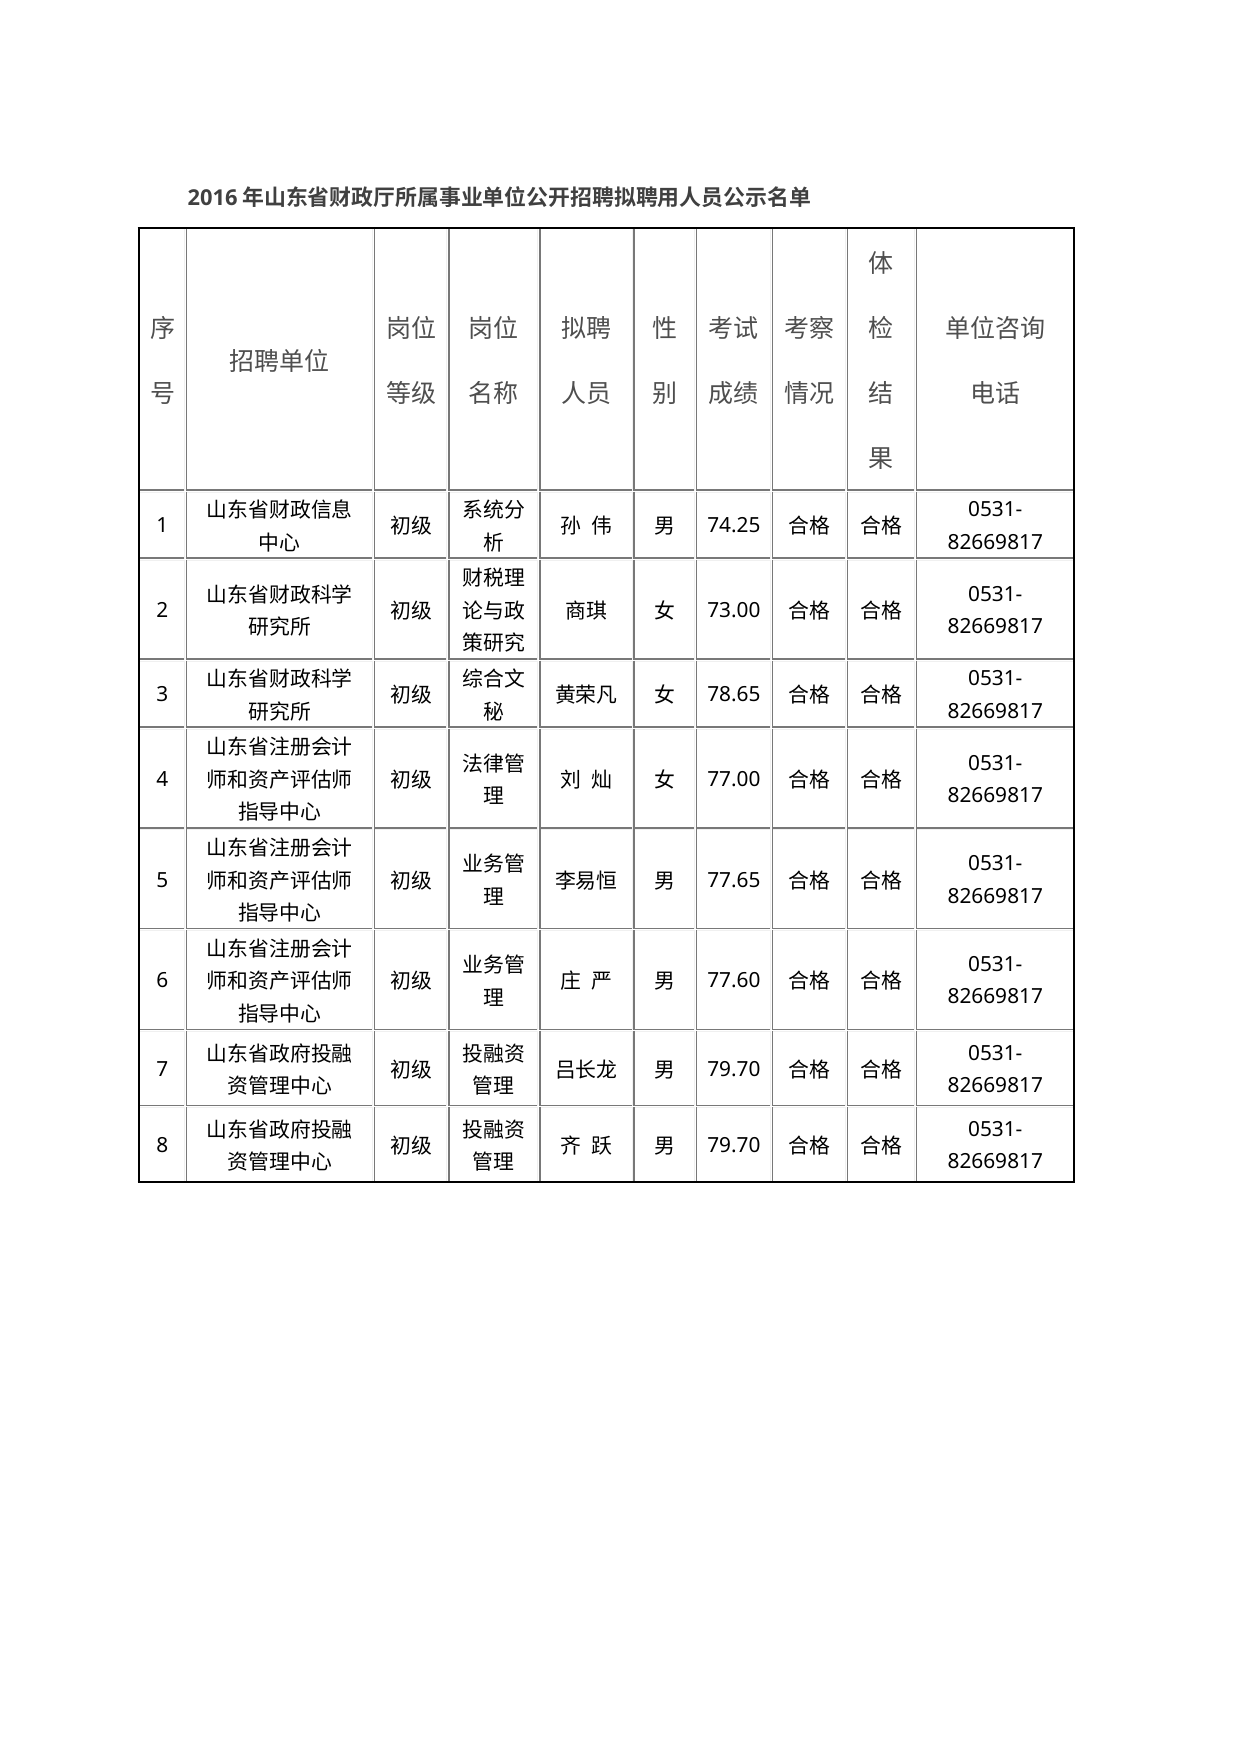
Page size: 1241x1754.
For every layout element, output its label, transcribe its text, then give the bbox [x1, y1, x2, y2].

table_cell 吕长龙 [541, 1032, 632, 1105]
table_cell 山东省政府投融资管理中心 [187, 1032, 372, 1105]
table_cell 女 [635, 662, 694, 726]
table_cell 合格 [773, 493, 845, 557]
table_cell 0531-82669817 [917, 1032, 1073, 1105]
table_cell 3 [140, 662, 184, 726]
table_header 考察情况 [773, 229, 845, 489]
table_header 岗位 名称 [450, 229, 537, 489]
table_cell 8 [140, 1108, 184, 1181]
table_cell 山东省财政科学研究所 [187, 662, 372, 726]
table_cell 投融资管理 [450, 1032, 537, 1105]
table_header 岗位等级 [375, 229, 446, 489]
table_cell 79.70 [697, 1108, 770, 1181]
table_cell 合格 [848, 730, 914, 827]
table_cell 刘 灿 [541, 730, 632, 827]
table_cell 78.65 [697, 662, 770, 726]
table_cell 73.00 [697, 561, 770, 658]
table_cell 法律管理 [450, 730, 537, 827]
table_cell 合格 [848, 830, 914, 928]
table_cell 0531-82669817 [917, 730, 1073, 827]
table_cell 0531-82669817 [917, 493, 1073, 557]
table_cell 初级 [375, 730, 446, 827]
table_cell 合格 [848, 1032, 914, 1105]
table_cell 财税理论与政策研究 [450, 561, 537, 658]
table_cell 7 [140, 1032, 184, 1105]
table_cell 李易恒 [541, 830, 632, 928]
table_cell 合格 [773, 931, 845, 1028]
table_cell 初级 [375, 561, 446, 658]
table_cell 山东省政府投融资管理中心 [187, 1108, 372, 1181]
table_cell 0531-82669817 [917, 662, 1073, 726]
table_cell 综合文秘 [450, 662, 537, 726]
table_cell 合格 [773, 830, 845, 928]
table_cell 山东省财政科学研究所 [187, 561, 372, 658]
table_cell 男 [635, 830, 694, 928]
table_cell 山东省注册会计师和资产评估师指导中心 [187, 830, 372, 928]
table_cell 业务管理 [450, 830, 537, 928]
table_header 单位咨询 电话 [917, 229, 1073, 489]
table_cell 0531-82669817 [917, 1108, 1073, 1181]
table_header 体检结果 [848, 229, 914, 489]
table_cell 男 [635, 931, 694, 1028]
table_header 序号 [140, 229, 184, 489]
table_cell 商琪 [541, 561, 632, 658]
table_cell 合格 [848, 561, 914, 658]
table_cell 4 [140, 730, 184, 827]
table_cell 0531-82669817 [917, 830, 1073, 928]
table_cell 合格 [848, 493, 914, 557]
table_cell 男 [635, 1108, 694, 1181]
table_cell 0531-82669817 [917, 561, 1073, 658]
table_cell 77.65 [697, 830, 770, 928]
table_cell 山东省注册会计师和资产评估师指导中心 [187, 730, 372, 827]
table_cell 合格 [773, 1032, 845, 1105]
table_cell 合格 [773, 662, 845, 726]
table_cell 初级 [375, 1108, 446, 1181]
table_cell 合格 [773, 561, 845, 658]
table_cell 5 [140, 830, 184, 928]
table_cell 79.70 [697, 1032, 770, 1105]
table_cell 77.60 [697, 931, 770, 1028]
table_cell 0531-82669817 [917, 931, 1073, 1028]
table_cell 合格 [848, 931, 914, 1028]
table_cell 6 [140, 931, 184, 1028]
table_cell 系统分析 [450, 493, 537, 557]
table_cell 孙 伟 [541, 493, 632, 557]
table_cell 初级 [375, 662, 446, 726]
table_header 考试成绩 [697, 229, 770, 489]
table_cell 合格 [773, 730, 845, 827]
table_cell 齐 跃 [541, 1108, 632, 1181]
table_cell 庄 严 [541, 931, 632, 1028]
table_cell 山东省财政信息中心 [187, 493, 372, 557]
table_cell 初级 [375, 1032, 446, 1105]
table_cell 黄荣凡 [541, 662, 632, 726]
table_cell 合格 [848, 1108, 914, 1181]
table_cell 2 [140, 561, 184, 658]
table_cell 女 [635, 730, 694, 827]
table_header 拟聘 人员 [541, 229, 632, 489]
table_cell 初级 [375, 931, 446, 1028]
table_header 招聘单位 [187, 229, 372, 489]
text 2016年山东省财政厅所属事业单位公开招聘拟聘用人员公示名单 [187, 162, 1053, 227]
table_cell 女 [635, 561, 694, 658]
table_cell 合格 [848, 662, 914, 726]
table_cell 男 [635, 1032, 694, 1105]
table_cell 74.25 [697, 493, 770, 557]
table_cell 业务管理 [450, 931, 537, 1028]
table_cell 初级 [375, 830, 446, 928]
table_cell 初级 [375, 493, 446, 557]
table_header 性别 [635, 229, 694, 489]
table_cell 投融资管理 [450, 1108, 537, 1181]
table_cell 山东省注册会计师和资产评估师指导中心 [187, 931, 372, 1028]
table_cell 合格 [773, 1108, 845, 1181]
table_cell 1 [140, 493, 184, 557]
table_cell 77.00 [697, 730, 770, 827]
table_cell 男 [635, 493, 694, 557]
